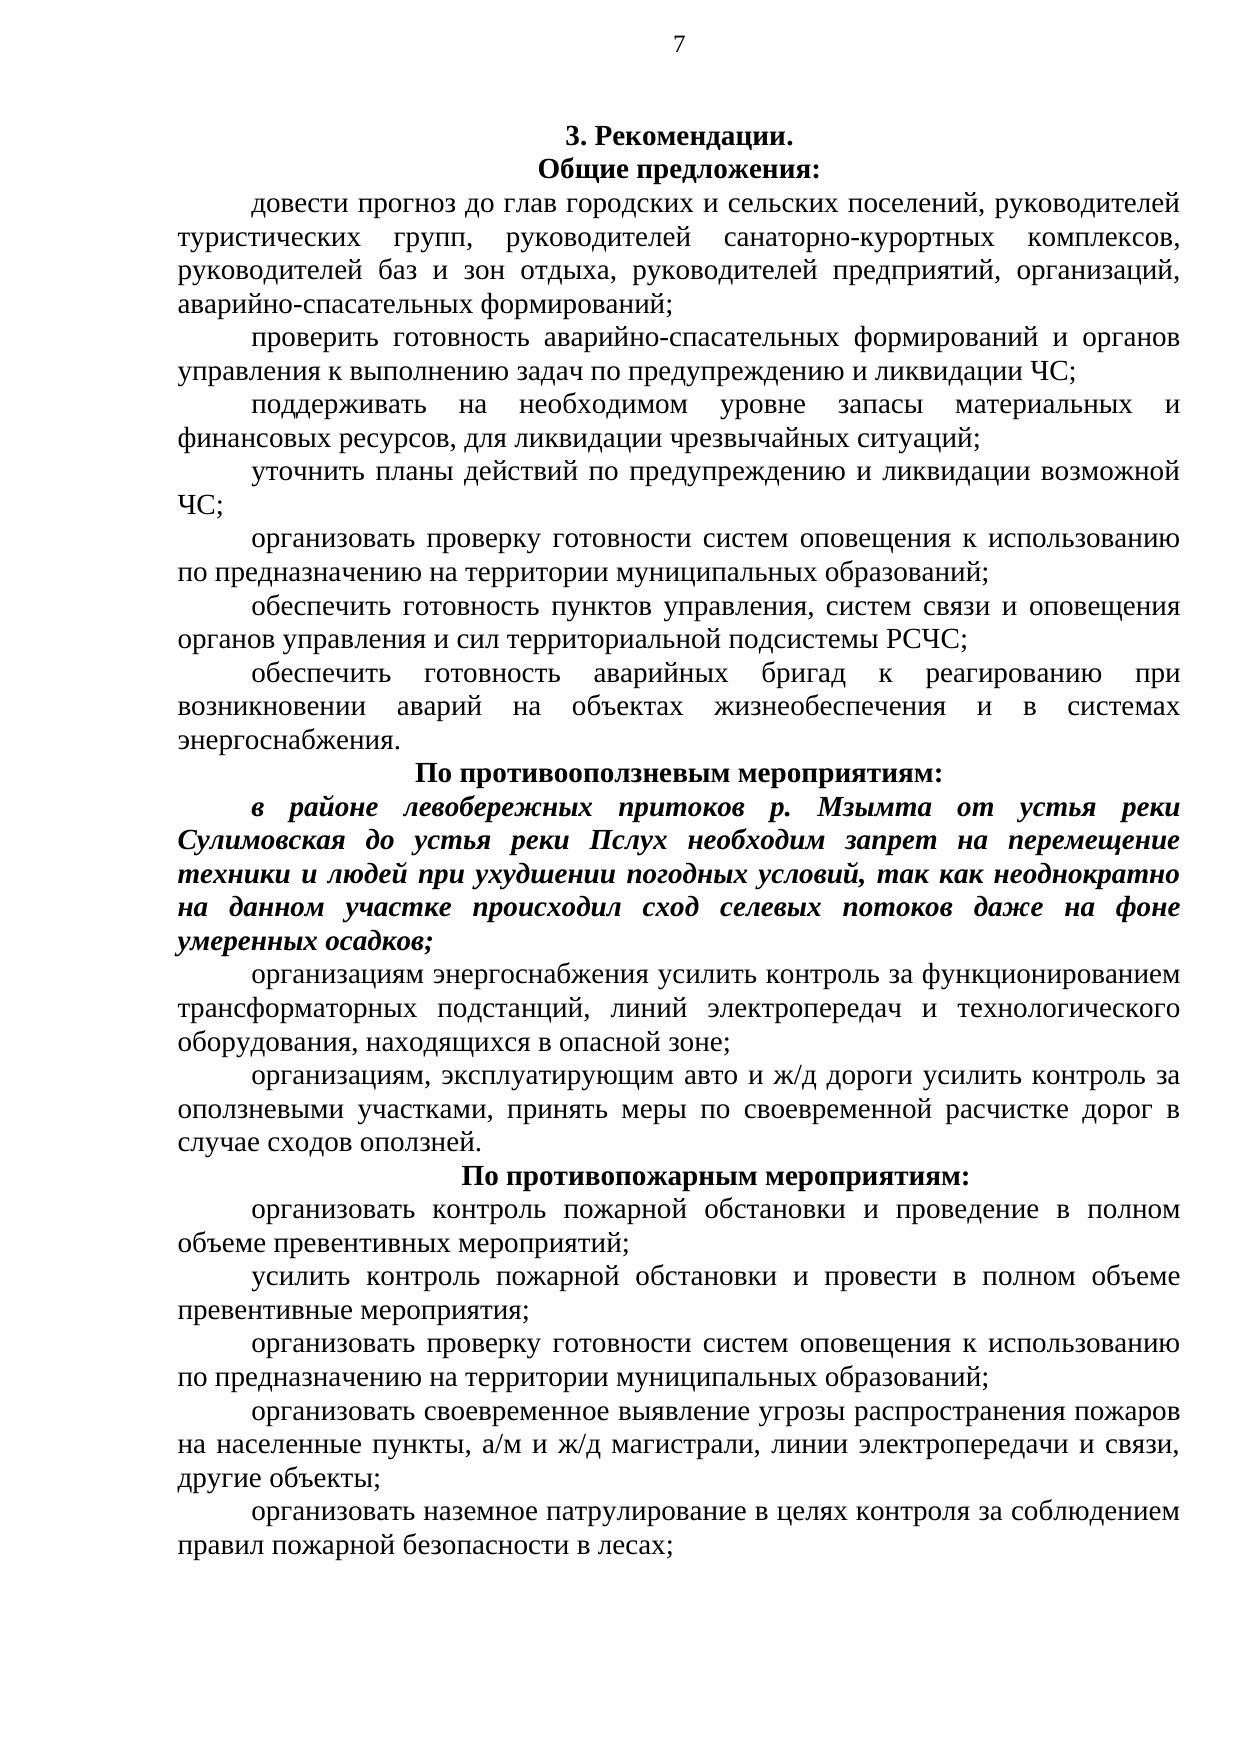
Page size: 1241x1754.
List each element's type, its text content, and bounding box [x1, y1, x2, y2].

text организовать проверку готовности систем оповещения к использованию по предназначению на территории муниципальных образований; [177, 521, 1181, 588]
text довести прогноз до глав городских и сельских поселений, руководителей туристических групп, руководителей санаторно-курортных комплексов, руководителей баз и зон отдыха, руководителей предприятий, организаций, аварийно-спасательных формирований; [177, 185, 1181, 319]
text организовать проверку готовности систем оповещения к использованию по предназначению на территории муниципальных образований; [177, 1326, 1181, 1393]
text организовать своевременное выявление угрозы распространения пожаров на населенные пункты, а/м и ж/д магистрали, линии электропередачи и связи, другие объекты; [177, 1393, 1181, 1493]
text усилить контроль пожарной обстановки и провести в полном объеме превентивные мероприятия; [177, 1258, 1181, 1326]
text организовать контроль пожарной обстановки и проведение в полном объеме превентивных мероприятий; [177, 1191, 1181, 1258]
text организациям энергоснабжения усилить контроль за функционированием трансформаторных подстанций, линий электропередач и технологического оборудования, находящихся в опасной зоне; [177, 957, 1181, 1057]
text уточнить планы действий по предупреждению и ликвидации возможной ЧС; [177, 453, 1181, 521]
text проверить готовность аварийно-спасательных формирований и органов управления к выполнению задач по предупреждению и ликвидации ЧС; [177, 319, 1181, 386]
text поддерживать на необходимом уровне запасы материальных и финансовых ресурсов, для ликвидации чрезвычайных ситуаций; [177, 386, 1181, 453]
text организациям, эксплуатирующим авто и ж/д дороги усилить контроль за оползневыми участками, принять меры по своевременной расчистке дорог в случае сходов оползней. [177, 1057, 1181, 1158]
text По противооползневым мероприятиям: [177, 755, 1181, 789]
text 3. Рекомендации. [177, 118, 1181, 152]
text в районе левобережных притоков р. Мзымта от устья реки Сулимовская до устья реки Пслух необходим запрет на перемещение техники и людей при ухудшении погодных условий, так как неоднократно на данном участке происходил сход селевых потоков даже на фоне умеренных осадков; [177, 789, 1181, 957]
text По противопожарным мероприятиям: [177, 1158, 1181, 1191]
text обеспечить готовность аварийных бригад к реагированию при возникновении аварий на объектах жизнеобеспечения и в системах энергоснабжения. [177, 655, 1181, 755]
text организовать наземное патрулирование в целях контроля за соблюдением правил пожарной безопасности в лесах; [177, 1493, 1181, 1560]
text обеспечить готовность пунктов управления, систем связи и оповещения органов управления и сил территориальной подсистемы РСЧС; [177, 588, 1181, 655]
text Общие предложения: [177, 152, 1181, 185]
